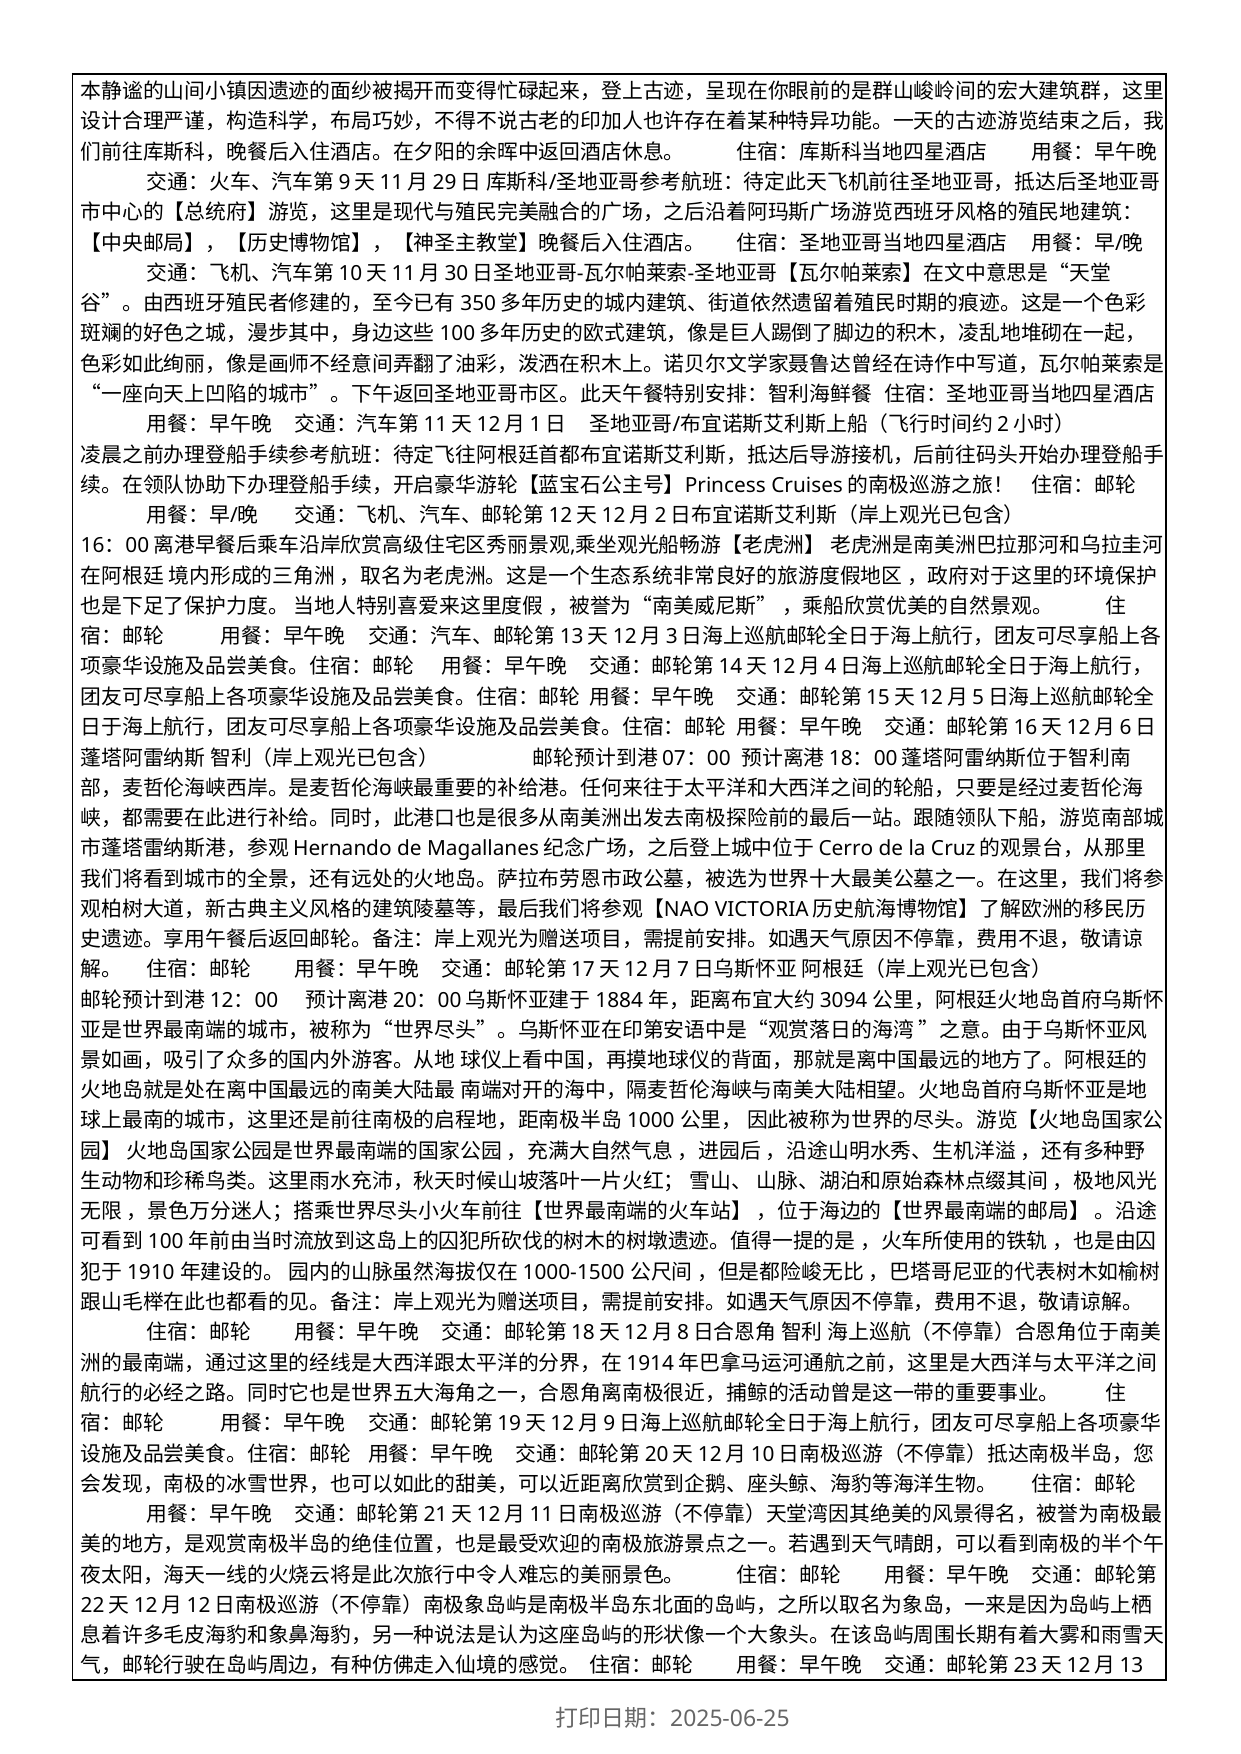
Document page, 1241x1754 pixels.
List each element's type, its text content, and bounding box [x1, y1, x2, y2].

table_cell 日期 行程安排 [73, 75, 1165, 1679]
